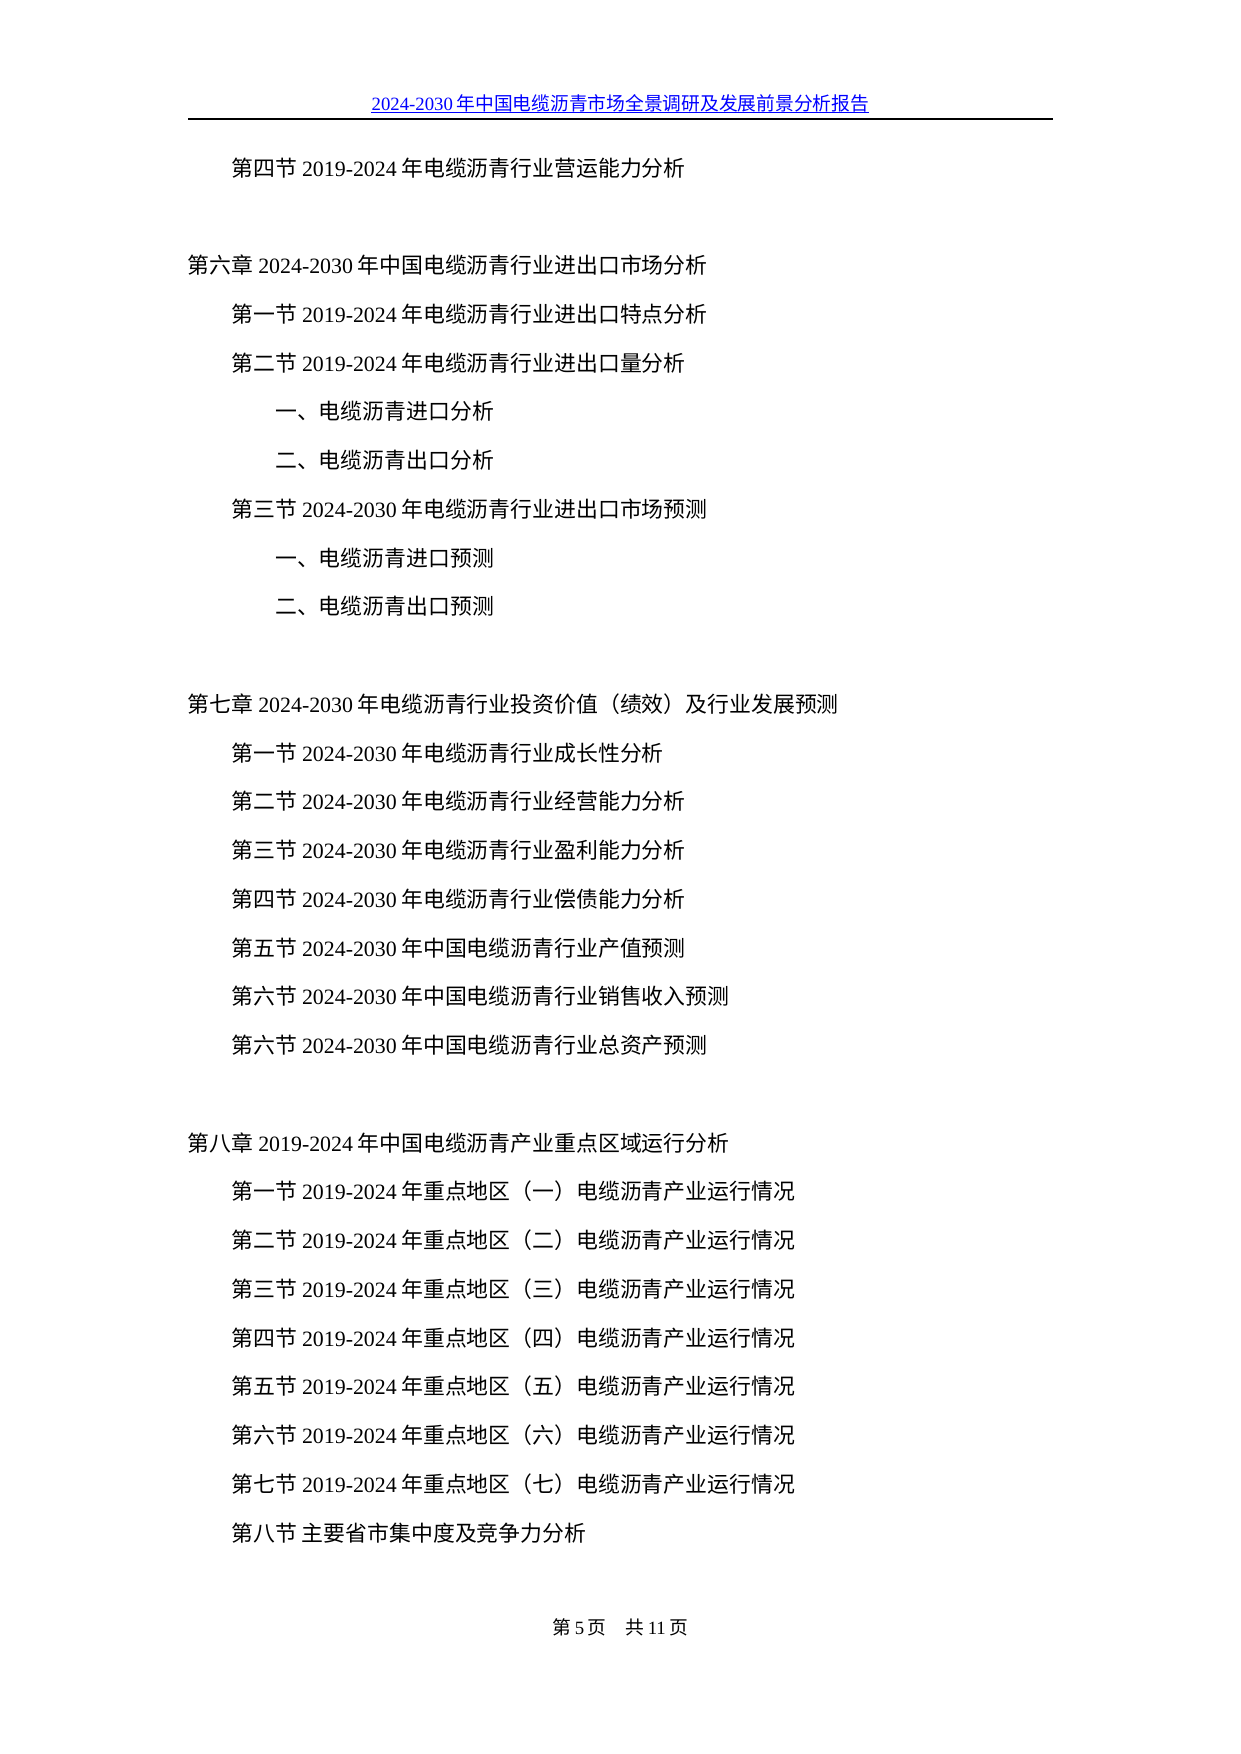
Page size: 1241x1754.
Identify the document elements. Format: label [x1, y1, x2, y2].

text [187, 150, 1053, 1548]
